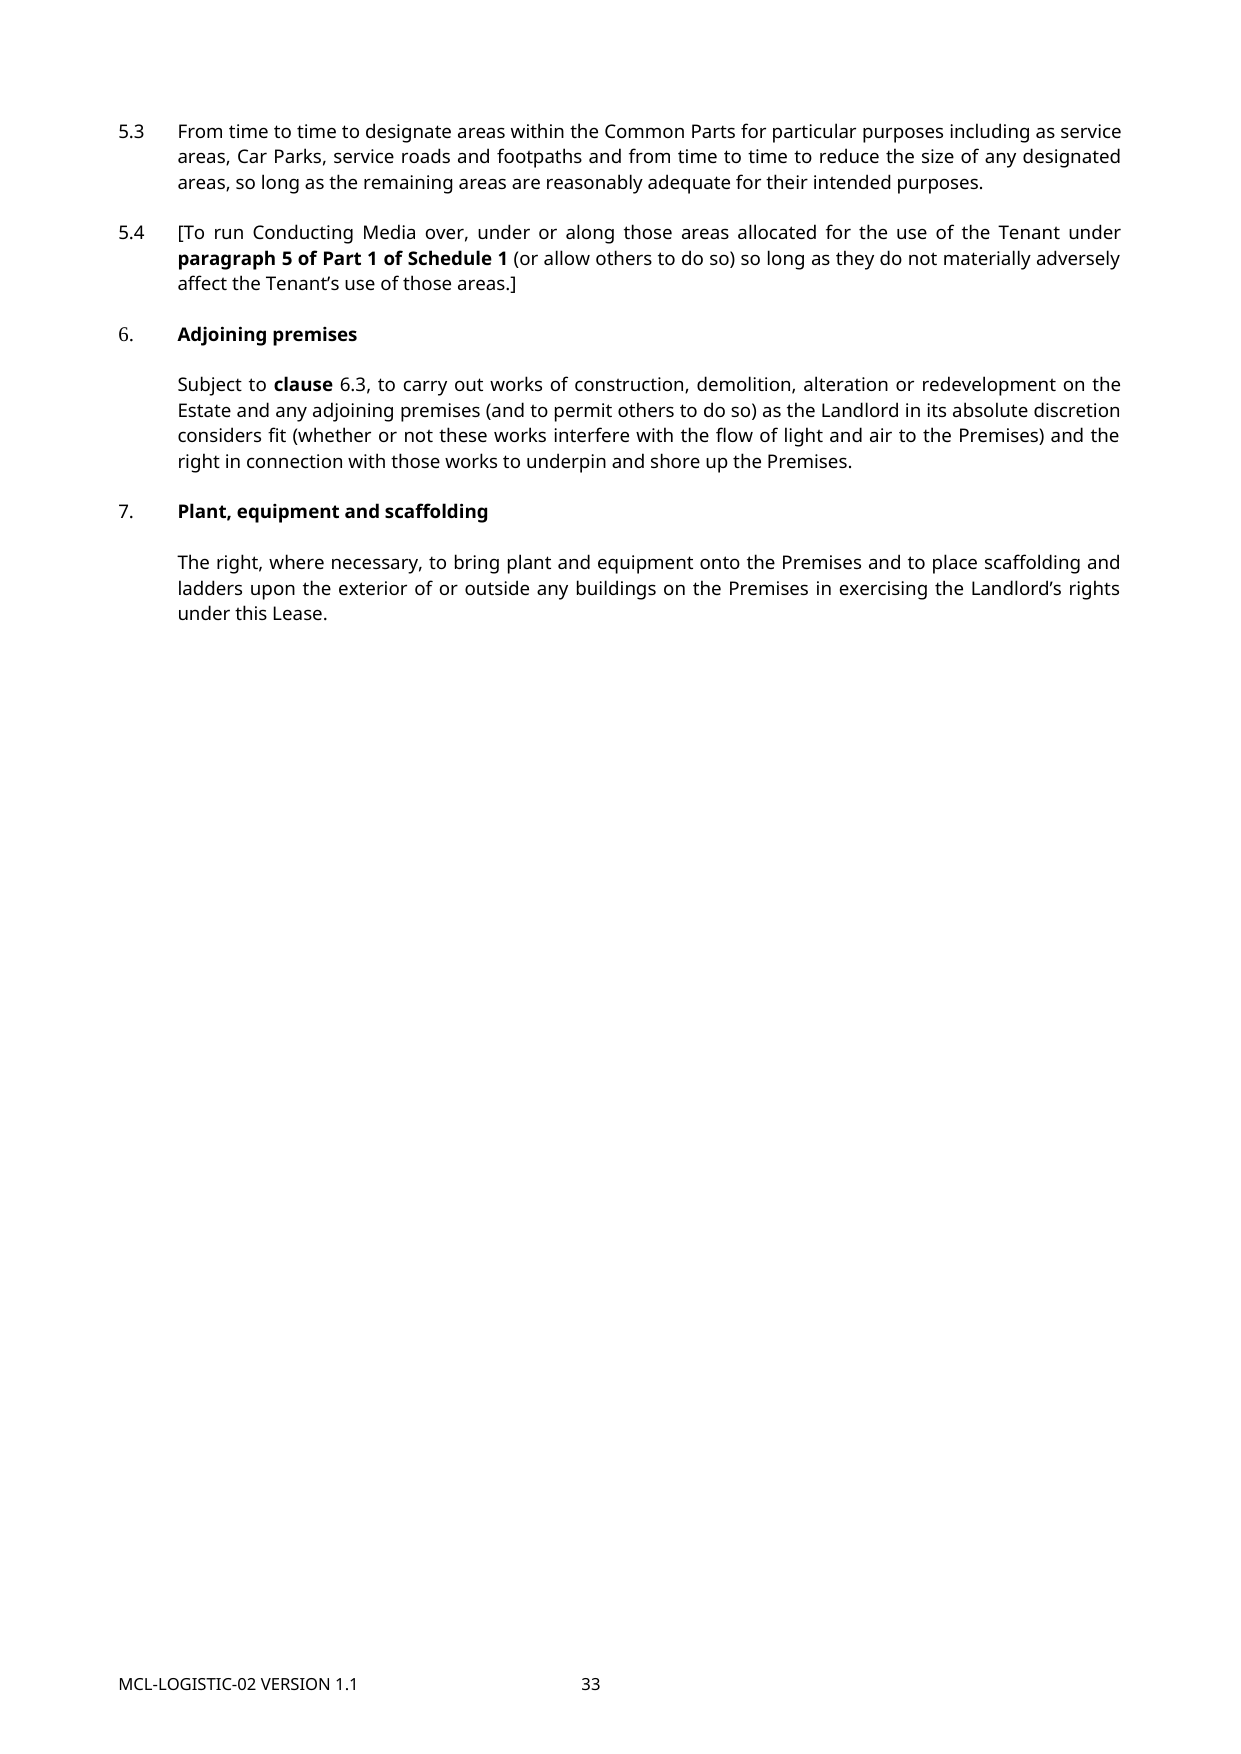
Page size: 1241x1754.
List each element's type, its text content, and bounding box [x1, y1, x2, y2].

text [To run Conducting Media over, under or along those areas allocated for the use of the Tenant under paragraph 5 of Part 1 of Schedule 1 (or allow others to do so) so long as they do not materially adversely affect the Tenant’s use of those areas.] [118, 220, 1122, 296]
text Subject to clause 6.3, to carry out works of construction, demolition, alteration or redevelopment on the Estate and any adjoining premises (and to permit others to do so) as the Landlord in its absolute discretion considers fit (whether or not these works interfere with the flow of light and air to the Premises) and the right in connection with those works to underpin and shore up the Premises. [177, 372, 1122, 474]
text Adjoining premises [118, 321, 1122, 347]
text The right, where necessary, to bring plant and equipment onto the Premises and to place scaffolding and ladders upon the exterior of or outside any buildings on the Premises in exercising the Landlord’s rights under this Lease. [177, 549, 1122, 626]
text Plant, equipment and scaffolding [118, 499, 1122, 524]
text From time to time to designate areas within the Common Parts for particular purposes including as service areas, Car Parks, service roads and footpaths and from time to time to reduce the size of any designated areas, so long as the remaining areas are reasonably adequate for their intended purposes. [118, 118, 1122, 195]
